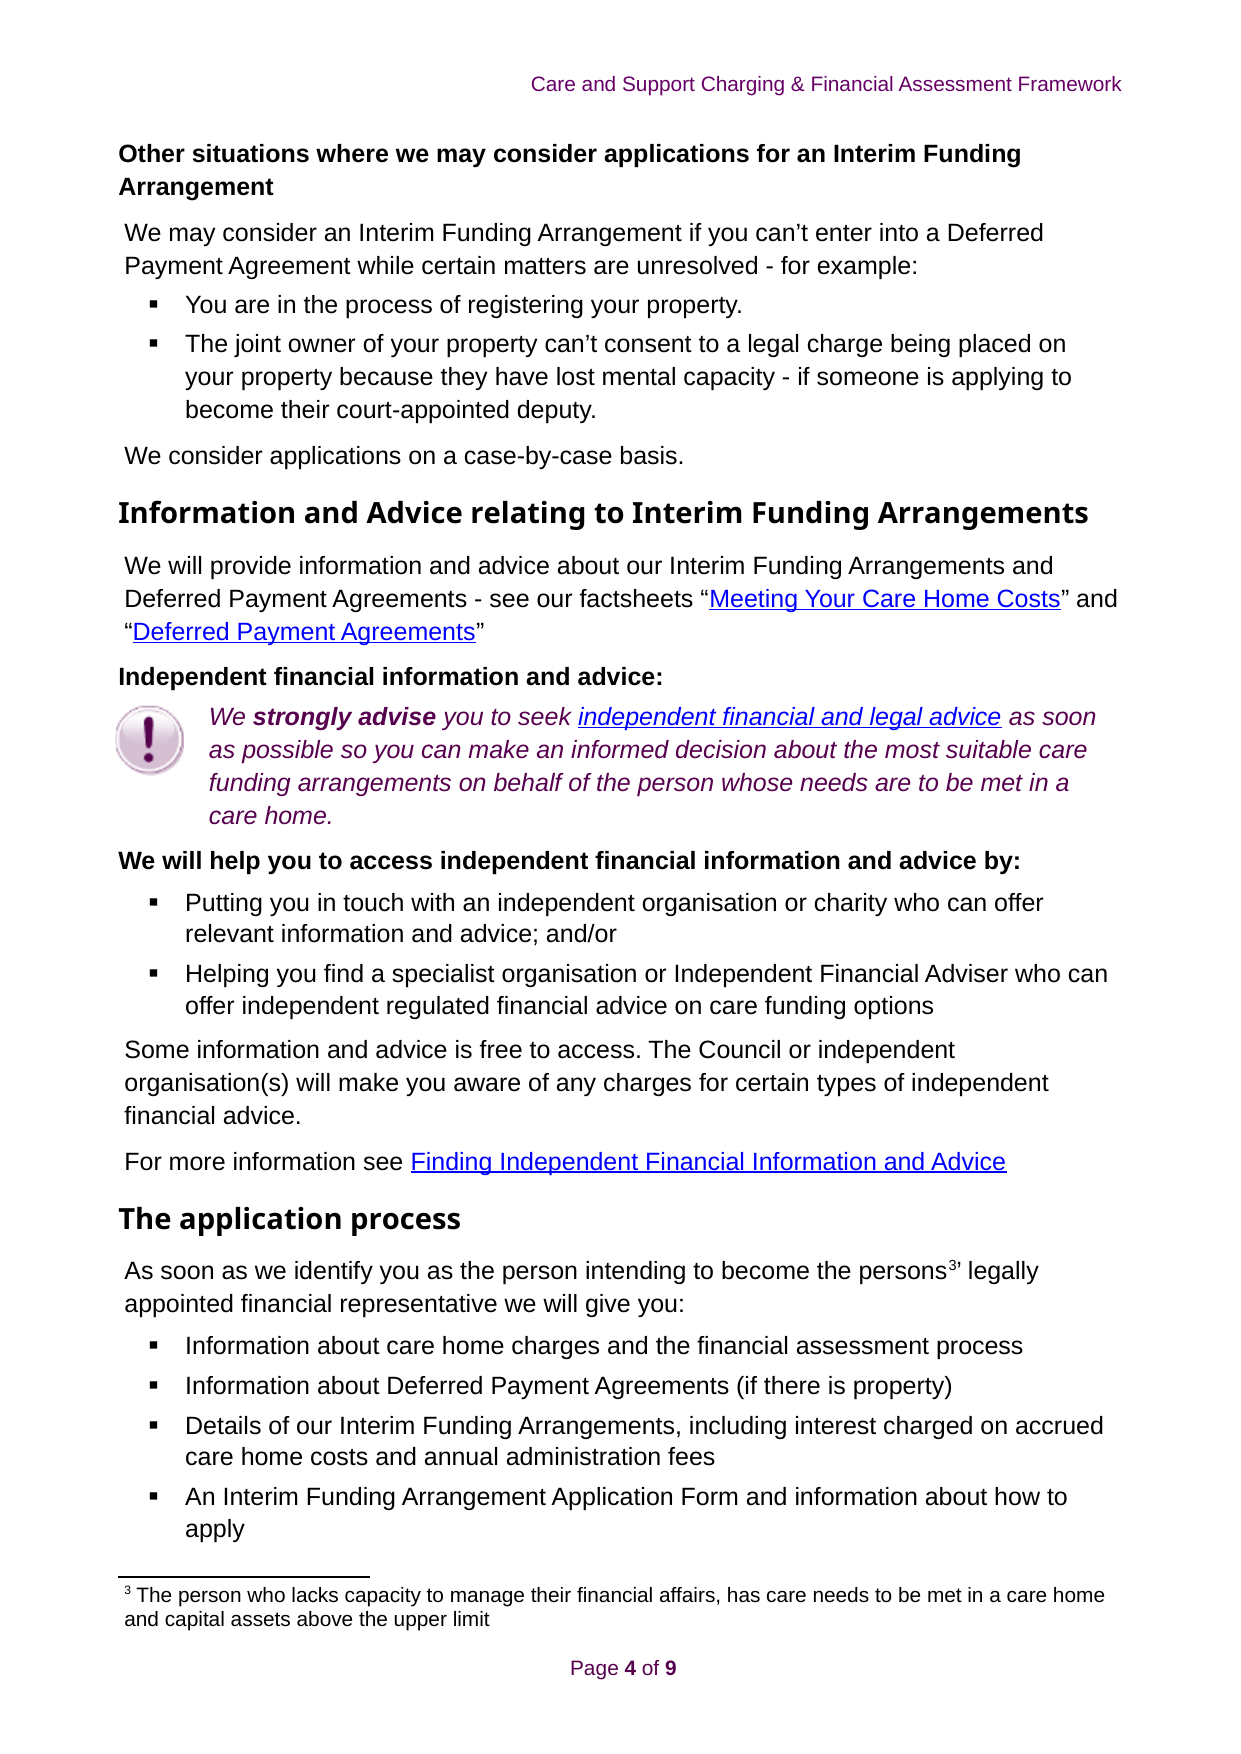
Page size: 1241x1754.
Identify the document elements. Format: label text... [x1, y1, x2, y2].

list Putting you in touch with an independent organisation or charity who can offer relevant information and advice; and/or [148, 888, 1122, 948]
subtitle Other situations where we may consider applications for an Interim Funding Arrangement [118, 139, 1122, 201]
list Information about care home charges and the financial assessment process [148, 1331, 1122, 1359]
text Some information and advice is free to access. The Council or independent organisation(s) will make you aware of any charges for certain types of independent financial advice. [124, 1035, 1122, 1130]
text For more information see Finding Independent Financial Information and Advice [124, 1146, 1122, 1175]
subtitle We will help you to access independent financial information and advice by: [118, 846, 1122, 875]
text As soon as we identify you as the person intending to become the persons’ legally appointed financial representative we will give you: [124, 1256, 1122, 1318]
list The joint owner of your property can’t consent to a legal charge being placed on your property because they have lost mental capacity - if someone is applying to become their court-appointed deputy. [148, 329, 1122, 424]
subtitle Information and Advice relating to Interim Funding Arrangements [118, 493, 1122, 532]
text We consider applications on a case-by-case basis. [124, 441, 1122, 470]
list Helping you find a specialist organisation or Independent Financial Adviser who can offer independent regulated financial advice on care funding options [148, 959, 1122, 1019]
text We strongly advise you to seek independent financial and legal advice as soon as possible so you can make an informed decision about the most suitable care funding arrangements on behalf of the person whose needs are to be met in a care home. [124, 702, 1122, 829]
text We will provide information and advice about our Interim Funding Arrangements and Deferred Payment Agreements - see our factsheets “Meeting Your Care Home Costs” and “Deferred Payment Agreements” [124, 551, 1122, 646]
picture [115, 703, 184, 776]
list Information about Deferred Payment Agreements (if there is property) [148, 1371, 1122, 1399]
list You are in the process of registering your property. [148, 290, 1122, 319]
list An Interim Funding Arrangement Application Form and information about how to apply [148, 1482, 1122, 1543]
subtitle Independent financial information and advice: [118, 662, 1122, 691]
subtitle The application process [118, 1198, 1122, 1238]
text We may consider an Interim Funding Arrangement if you can’t enter into a Deferred Payment Agreement while certain matters are unresolved - for example: [124, 218, 1122, 279]
list Details of our Interim Funding Arrangements, including interest charged on accrued care home costs and annual administration fees [148, 1411, 1122, 1471]
